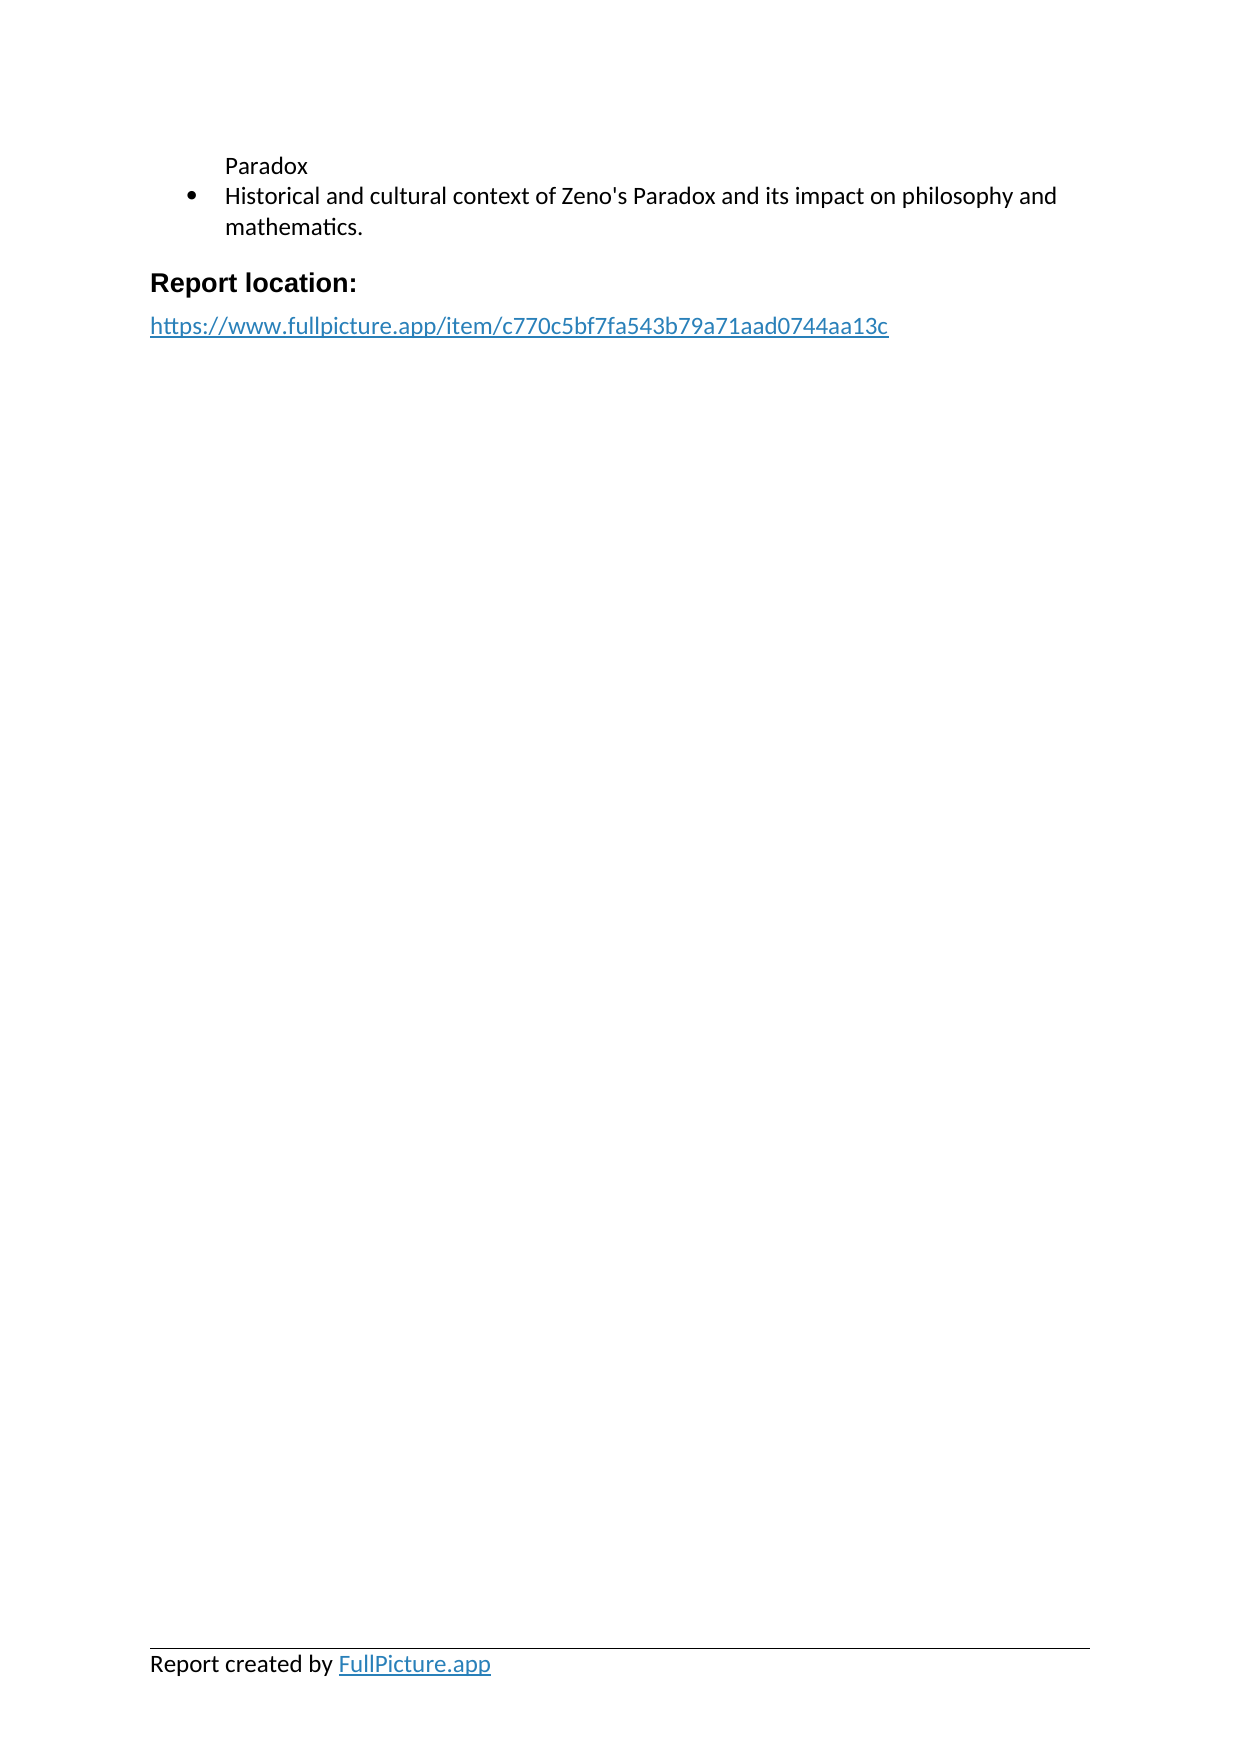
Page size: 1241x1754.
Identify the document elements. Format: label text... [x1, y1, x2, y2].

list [187, 150, 1090, 181]
text https://www.fullpicture.app/item/c770c5bf7fa543b79a71aad0744aa13c [150, 310, 1090, 341]
list Historical and cultural context of Zeno's Paradox and its impact on philosophy and mathematics. [187, 181, 1090, 242]
subtitle Report location: [150, 267, 1090, 298]
